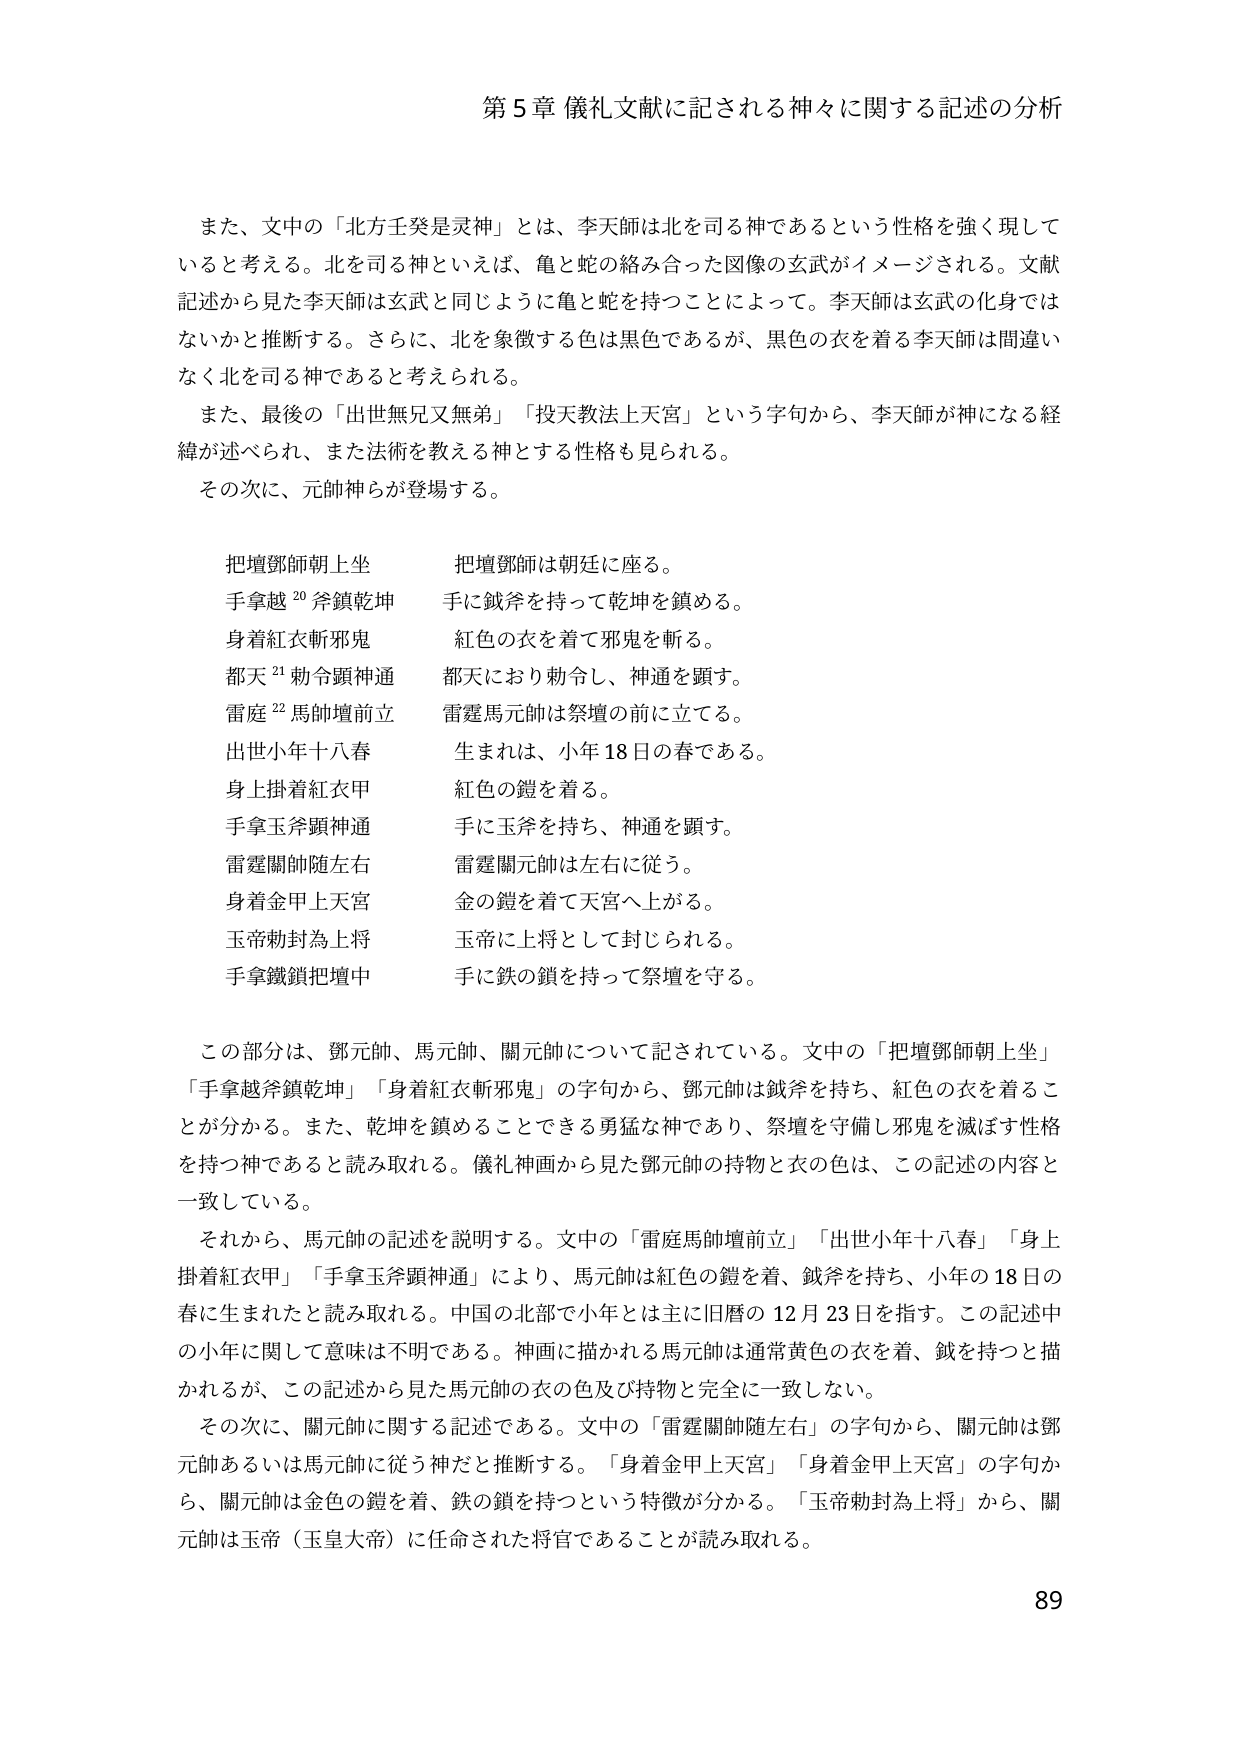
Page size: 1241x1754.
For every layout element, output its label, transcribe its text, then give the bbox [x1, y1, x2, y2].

text 身着金甲上天宮 金の鎧を着て天宮へ上がる。 [162, 882, 1063, 919]
text 身上掛着紅衣甲 紅色の鎧を着る。 [162, 769, 1063, 807]
text 手拿越 斧鎮乾坤 手に鉞斧を持って乾坤を鎮める。 [162, 582, 1063, 619]
text また、文中の「北方壬癸是灵神」とは、李天師は北を司る神であるという性格を強く現していると考える。北を司る神といえば、亀と蛇の絡み合った図像の玄武がイメージされる。文献記述から見た李天師は玄武と同じように亀と蛇を持つことによって。李天師は玄武の化身ではないかと推断する。さらに、北を象徴する色は黒色であるが、黒色の衣を着る李天師は間違いなく北を司る神であると考えられる。 [177, 207, 1063, 394]
text 都天 勅令顕神通 都天におり勅令し、神通を顕す。 [162, 657, 1063, 694]
text 雷庭 馬帥壇前立 雷霆馬元帥は祭壇の前に立てる。 [162, 694, 1063, 732]
text また、最後の「出世無兄又無弟」「投天教法上天宮」という字句から、李天師が神になる経緯が述べられ、また法術を教える神とする性格も見られる。 [177, 394, 1063, 469]
text この部分は、鄧元帥、馬元帥、關元帥について記されている。文中の「把壇鄧師朝上坐」「手拿越斧鎮乾坤」「身着紅衣斬邪鬼」の字句から、鄧元帥は鉞斧を持ち、紅色の衣を着ることが分かる。また、乾坤を鎮めることできる勇猛な神であり、祭壇を守備し邪鬼を滅ぼす性格を持つ神であると読み取れる。儀礼神画から見た鄧元帥の持物と衣の色は、この記述の内容と一致している。 [177, 1032, 1063, 1219]
text その次に、關元帥に関する記述である。文中の「雷霆關帥随左右」の字句から、關元帥は鄧元帥あるいは馬元帥に従う神だと推断する。「身着金甲上天宮」「身着金甲上天宮」の字句から、關元帥は金色の鎧を着、鉄の鎖を持つという特徴が分かる。「玉帝勅封為上将」から、關元帥は玉帝（玉皇大帝）に任命された将官であることが読み取れる。 [177, 1407, 1063, 1557]
text その次に、元帥神らが登場する。 [177, 469, 1063, 507]
text 把壇鄧師朝上坐 把壇鄧師は朝廷に座る。 [162, 544, 1063, 582]
text 玉帝勅封為上将 玉帝に上将として封じられる。 [162, 919, 1063, 957]
text 身着紅衣斬邪鬼 紅色の衣を着て邪鬼を斬る。 [162, 619, 1063, 657]
text 手拿玉斧顕神通 手に玉斧を持ち、神通を顕す。 [162, 807, 1063, 844]
text 出世小年十八春 生まれは、小年18日の春である。 [162, 732, 1063, 769]
text 手拿鐵鎖把壇中 手に鉄の鎖を持って祭壇を守る。 [162, 957, 1063, 994]
text 雷霆關帥随左右 雷霆關元帥は左右に従う。 [162, 844, 1063, 882]
text それから、馬元帥の記述を説明する。文中の「雷庭馬帥壇前立」「出世小年十八春」「身上掛着紅衣甲」「手拿玉斧顕神通」により、馬元帥は紅色の鎧を着、鉞斧を持ち、小年の18日の春に生まれたと読み取れる。中国の北部で小年とは主に旧暦の12月23日を指す。この記述中の小年に関して意味は不明である。神画に描かれる馬元帥は通常黄色の衣を着、鉞を持つと描かれるが、この記述から見た馬元帥の衣の色及び持物と完全に一致しない。 [177, 1219, 1063, 1407]
